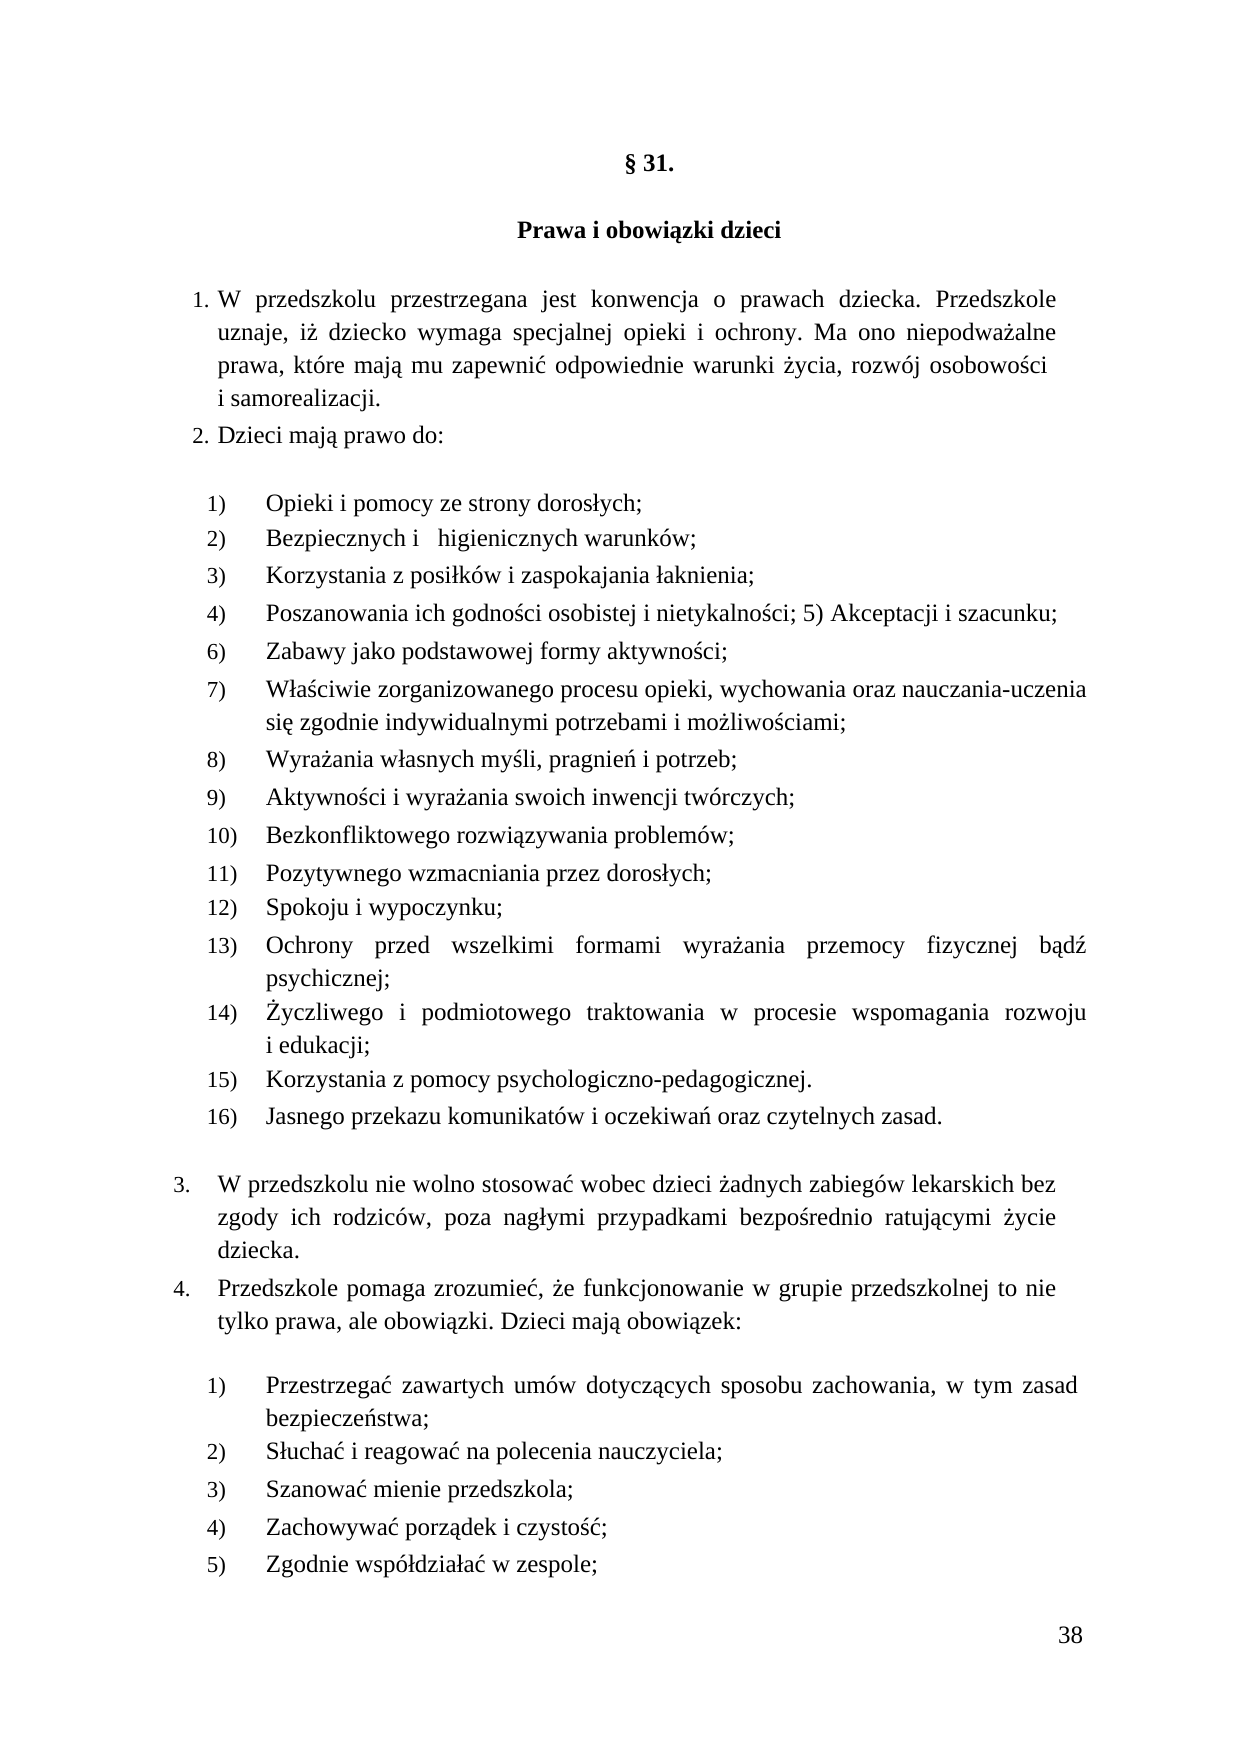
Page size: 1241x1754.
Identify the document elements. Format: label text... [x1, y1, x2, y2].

list Korzystania z posiłków i zaspokajania łaknienia; [207, 561, 1087, 589]
list Zachowywać porządek i czystość; [207, 1512, 1087, 1541]
list Bezpiecznych i higienicznych warunków; [207, 523, 1087, 552]
list Przedszkole pomaga zrozumieć, że funkcjonowanie w grupie przedszkolnej to nie tylko prawa, ale obowiązki. Dzieci mają obowiązek: [173, 1273, 1057, 1335]
list Właściwie zorganizowanego procesu opieki, wychowania oraz nauczania-uczenia się zgodnie indywidualnymi potrzebami i możliwościami; [207, 674, 1087, 736]
list Opieki i pomocy ze strony dorosłych; [207, 488, 1087, 517]
list Słuchać i reagować na polecenia nauczyciela; [207, 1436, 1087, 1465]
list Korzystania z pomocy psychologiczno-pedagogicznej. [207, 1064, 1087, 1092]
list Spokoju i wypoczynku; [207, 892, 1087, 921]
list Wyrażania własnych myśli, pragnień i potrzeb; [207, 744, 1087, 773]
list Dzieci mają prawo do: [192, 420, 1057, 449]
list W przedszkolu przestrzegana jest konwencja o prawach dziecka. Przedszkole uznaje, iż dziecko wymaga specjalnej opieki i ochrony. Ma ono niepodważalne prawa, które mają mu zapewnić odpowiednie warunki życia, rozwój osobowości i samorealizacji. [192, 284, 1057, 411]
list Pozytywnego wzmacniania przez dorosłych; [207, 858, 1087, 886]
list Przestrzegać zawartych umów dotyczących sposobu zachowania, w tym zasad bezpieczeństwa; [207, 1370, 1078, 1432]
list Zabawy jako podstawowej formy aktywności; [207, 636, 1087, 665]
list Bezkonfliktowego rozwiązywania problemów; [207, 820, 1087, 849]
list Jasnego przekazu komunikatów i oczekiwań oraz czytelnych zasad. [207, 1101, 1087, 1130]
subtitle Prawa i obowiązki dzieci [205, 216, 1093, 244]
list Szanować mienie przedszkola; [207, 1474, 1087, 1503]
list Zgodnie współdziałać w zespole; [207, 1549, 1087, 1578]
list Ochrony przed wszelkimi formami wyrażania przemocy fizycznej bądź psychicznej; [207, 930, 1087, 992]
list Życzliwego i podmiotowego traktowania w procesie wspomagania rozwoju i edukacji; [207, 997, 1087, 1058]
subtitle § 31. [205, 148, 1093, 176]
list W przedszkolu nie wolno stosować wobec dzieci żadnych zabiegów lekarskich bez zgody ich rodziców, poza nagłymi przypadkami bezpośrednio ratującymi życie dziecka. [173, 1169, 1057, 1264]
list Poszanowania ich godności osobistej i nietykalności; 5) Akceptacji i szacunku; [207, 598, 1087, 627]
list Aktywności i wyrażania swoich inwencji twórczych; [207, 782, 1087, 811]
